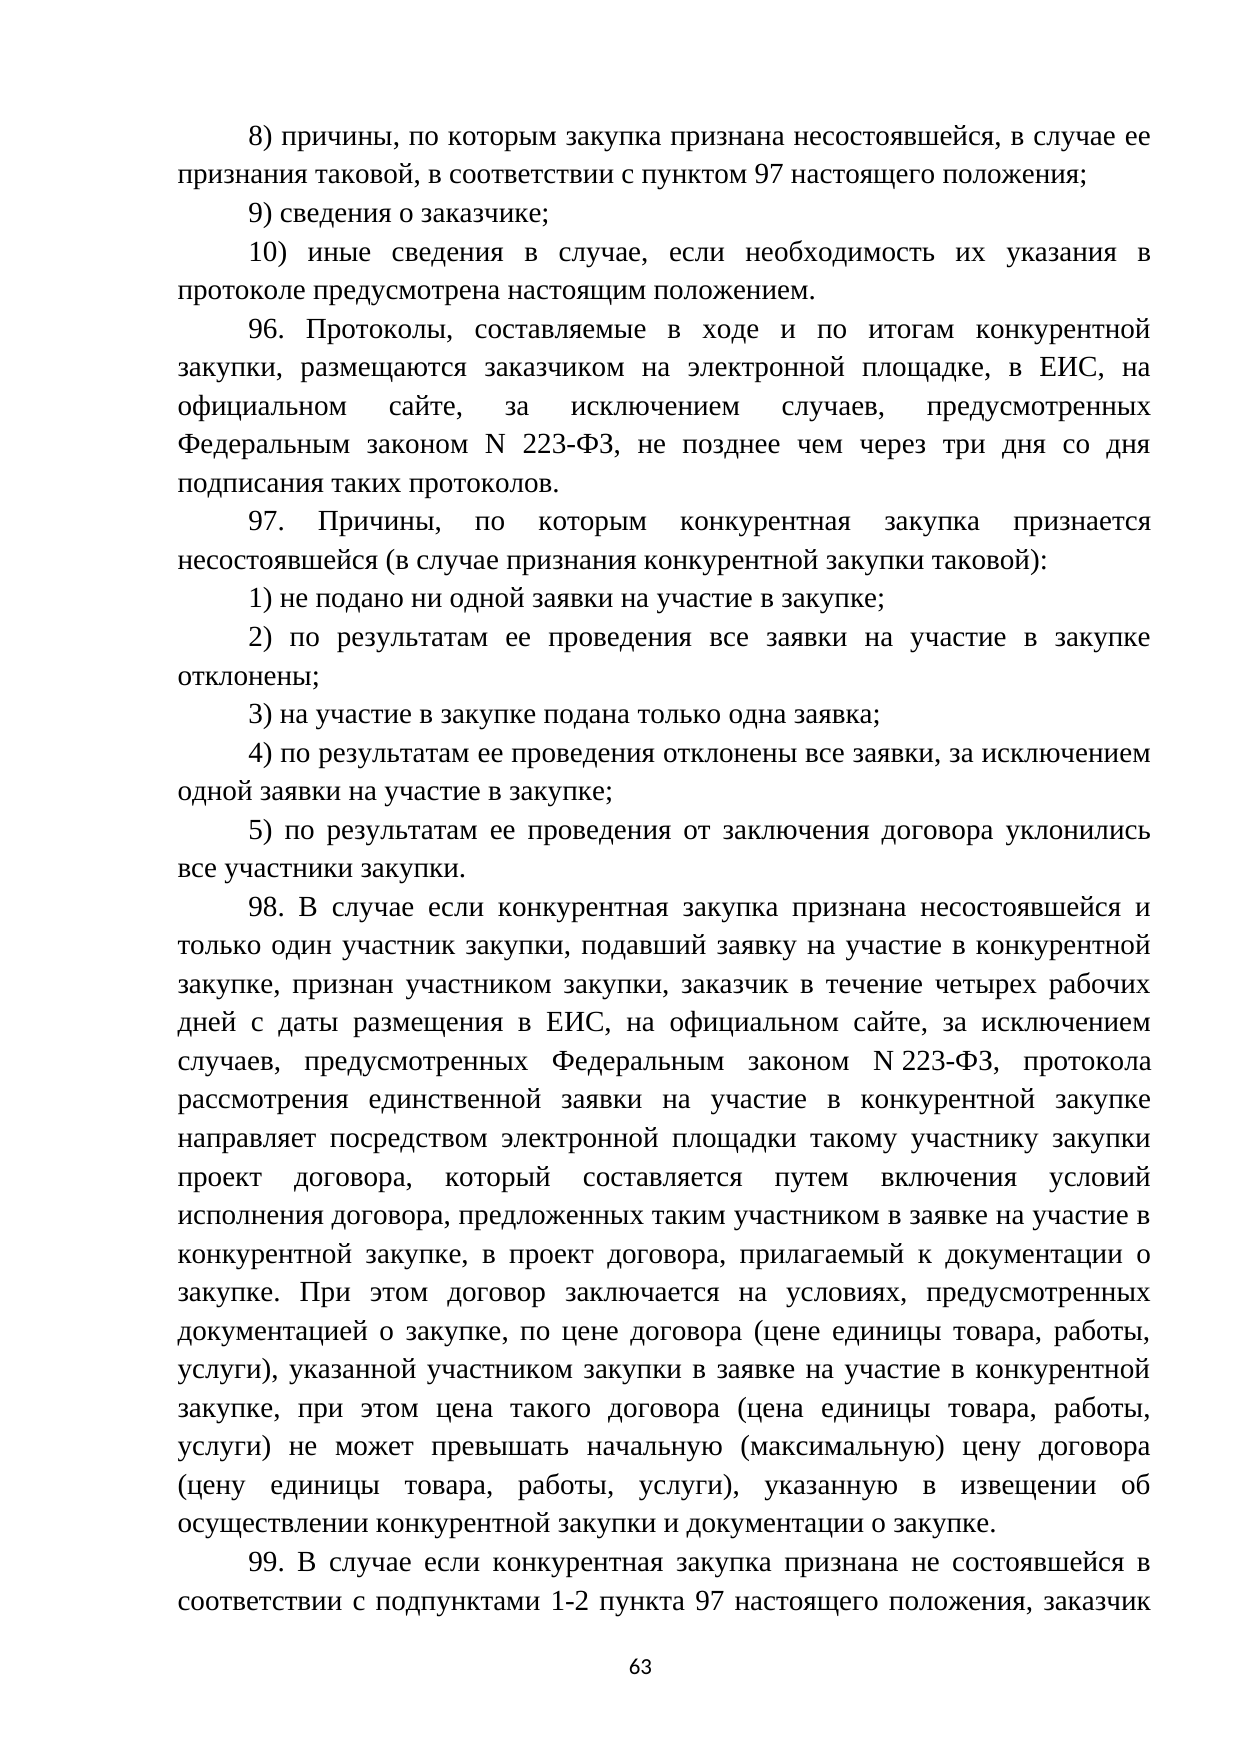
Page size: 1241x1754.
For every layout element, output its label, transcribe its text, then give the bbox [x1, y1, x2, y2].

text 1) не подано ни одной заявки на участие в закупке; [177, 581, 1152, 614]
text 97. Причины, по которым конкурентная закупка признается несостоявшейся (в случае признания конкурентной закупки таковой): [177, 503, 1152, 576]
text 2) по результатам ее проведения все заявки на участие в закупке отклонены; [177, 619, 1152, 691]
text 10) иные сведения в случае, если необходимость их указания в протоколе предусмотрена настоящим положением. [177, 234, 1152, 306]
text 5) по результатам ее проведения от заключения договора уклонились все участники закупки. [177, 812, 1152, 884]
text 3) на участие в закупке подана только одна заявка; [177, 696, 1152, 730]
text 96. Протоколы, составляемые в ходе и по итогам конкурентной закупки, размещаются заказчиком на электронной площадке, в ЕИС, на официальном сайте, за исключением случаев, предусмотренных Федеральным законом N 223-ФЗ, не позднее чем через три дня со дня подписания таких протоколов. [177, 311, 1152, 498]
text 98. В случае если конкурентная закупка признана несостоявшейся и только один участник закупки, подавший заявку на участие в конкурентной закупке, признан участником закупки, заказчик в течение четырех рабочих дней с даты размещения в ЕИС, на официальном сайте, за исключением случаев, предусмотренных Федеральным законом N 223-ФЗ, протокола рассмотрения единственной заявки на участие в конкурентной закупке направляет посредством электронной площадки такому участнику закупки проект договора, который составляется путем включения условий исполнения договора, предложенных таким участником в заявке на участие в конкурентной закупке, в проект договора, прилагаемый к документации о закупке. При этом договор заключается на условиях, предусмотренных документацией о закупке, по цене договора (цене единицы товара, работы, услуги), указанной участником закупки в заявке на участие в конкурентной закупке, при этом цена такого договора (цена единицы товара, работы, услуги) не может превышать начальную (максимальную) цену договора (цену единицы товара, работы, услуги), указанную в извещении об осуществлении конкурентной закупки и документации о закупке. [177, 889, 1152, 1539]
text 4) по результатам ее проведения отклонены все заявки, за исключением одной заявки на участие в закупке; [177, 735, 1152, 807]
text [177, 1544, 1152, 1616]
text 9) сведения о заказчике; [177, 195, 1152, 229]
text 8) причины, по которым закупка признана несостоявшейся, в случае ее признания таковой, в соответствии с пунктом 97 настоящего положения; [177, 118, 1152, 190]
